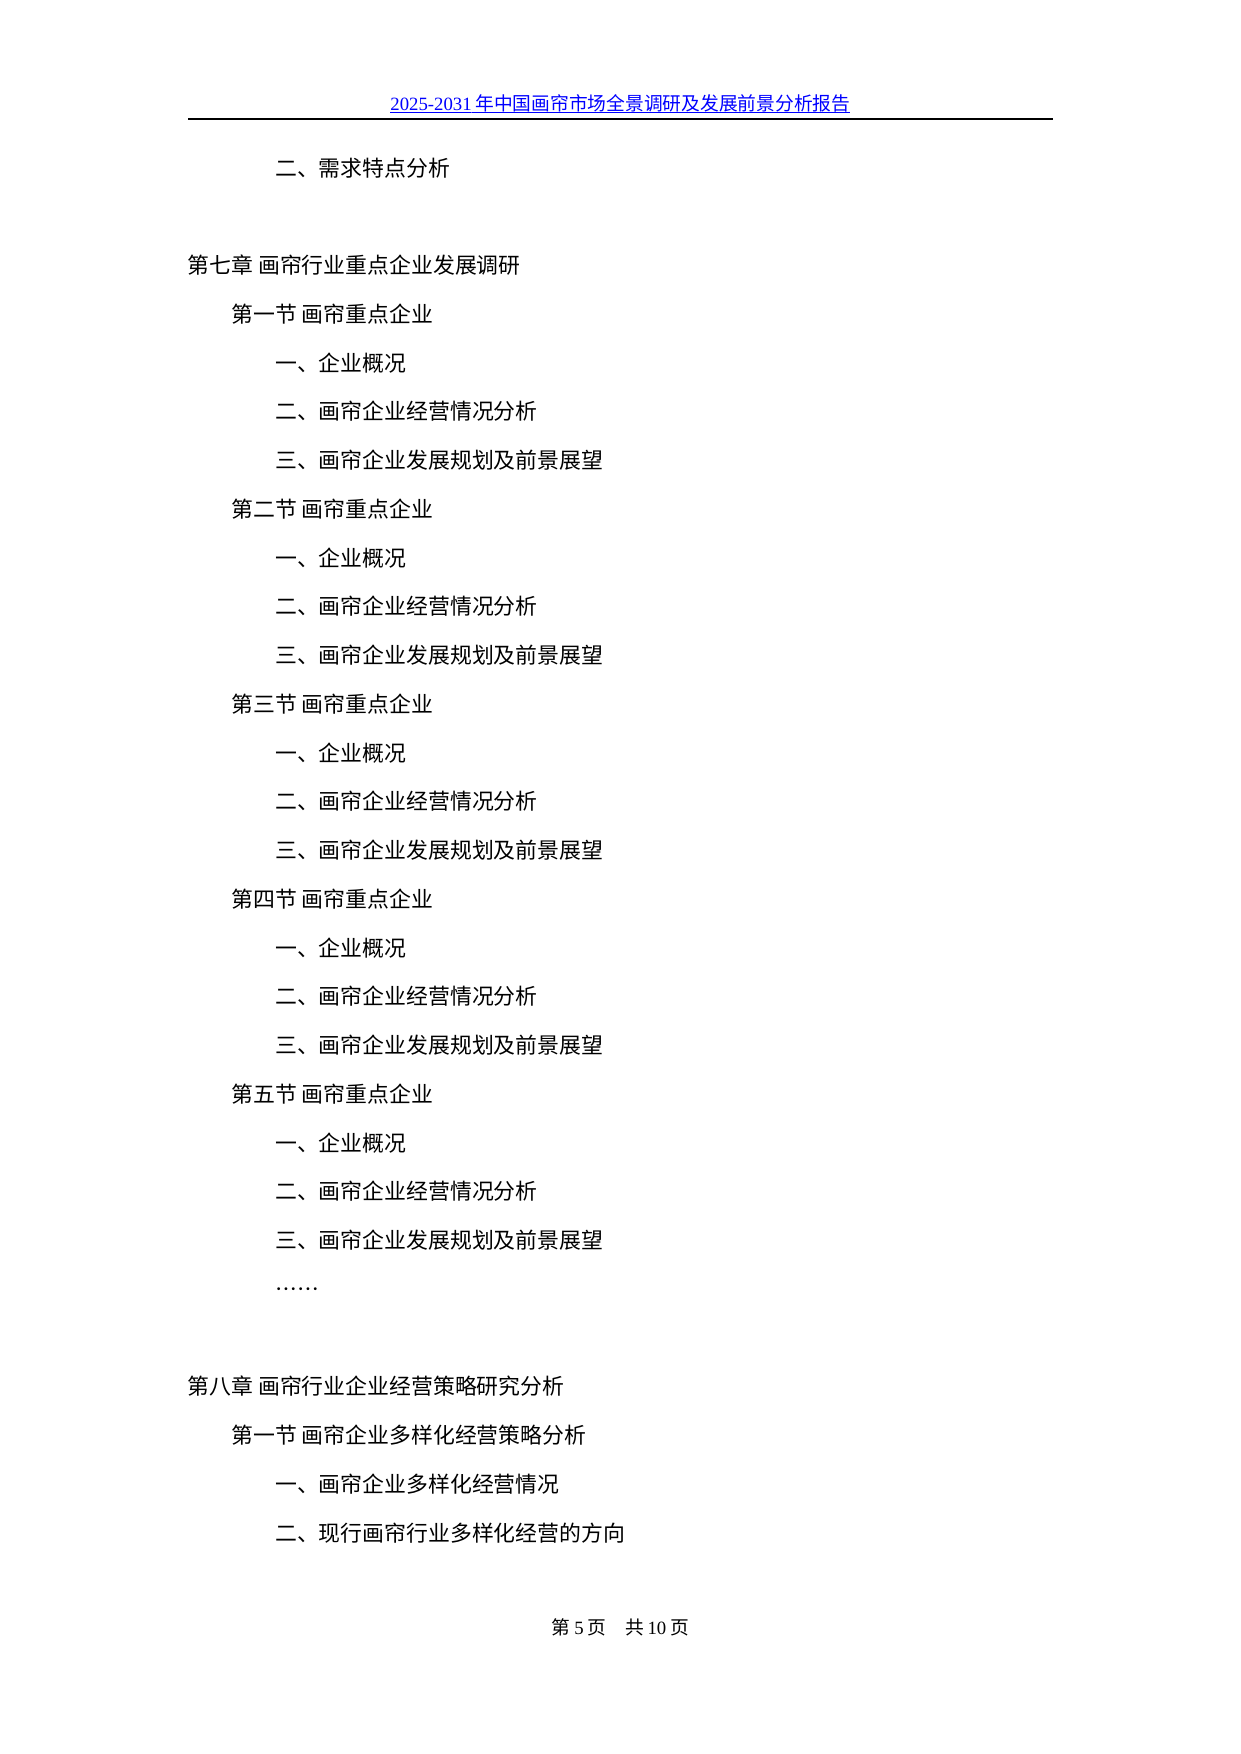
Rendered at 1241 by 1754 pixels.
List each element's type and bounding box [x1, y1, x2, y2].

text [187, 150, 1053, 1548]
